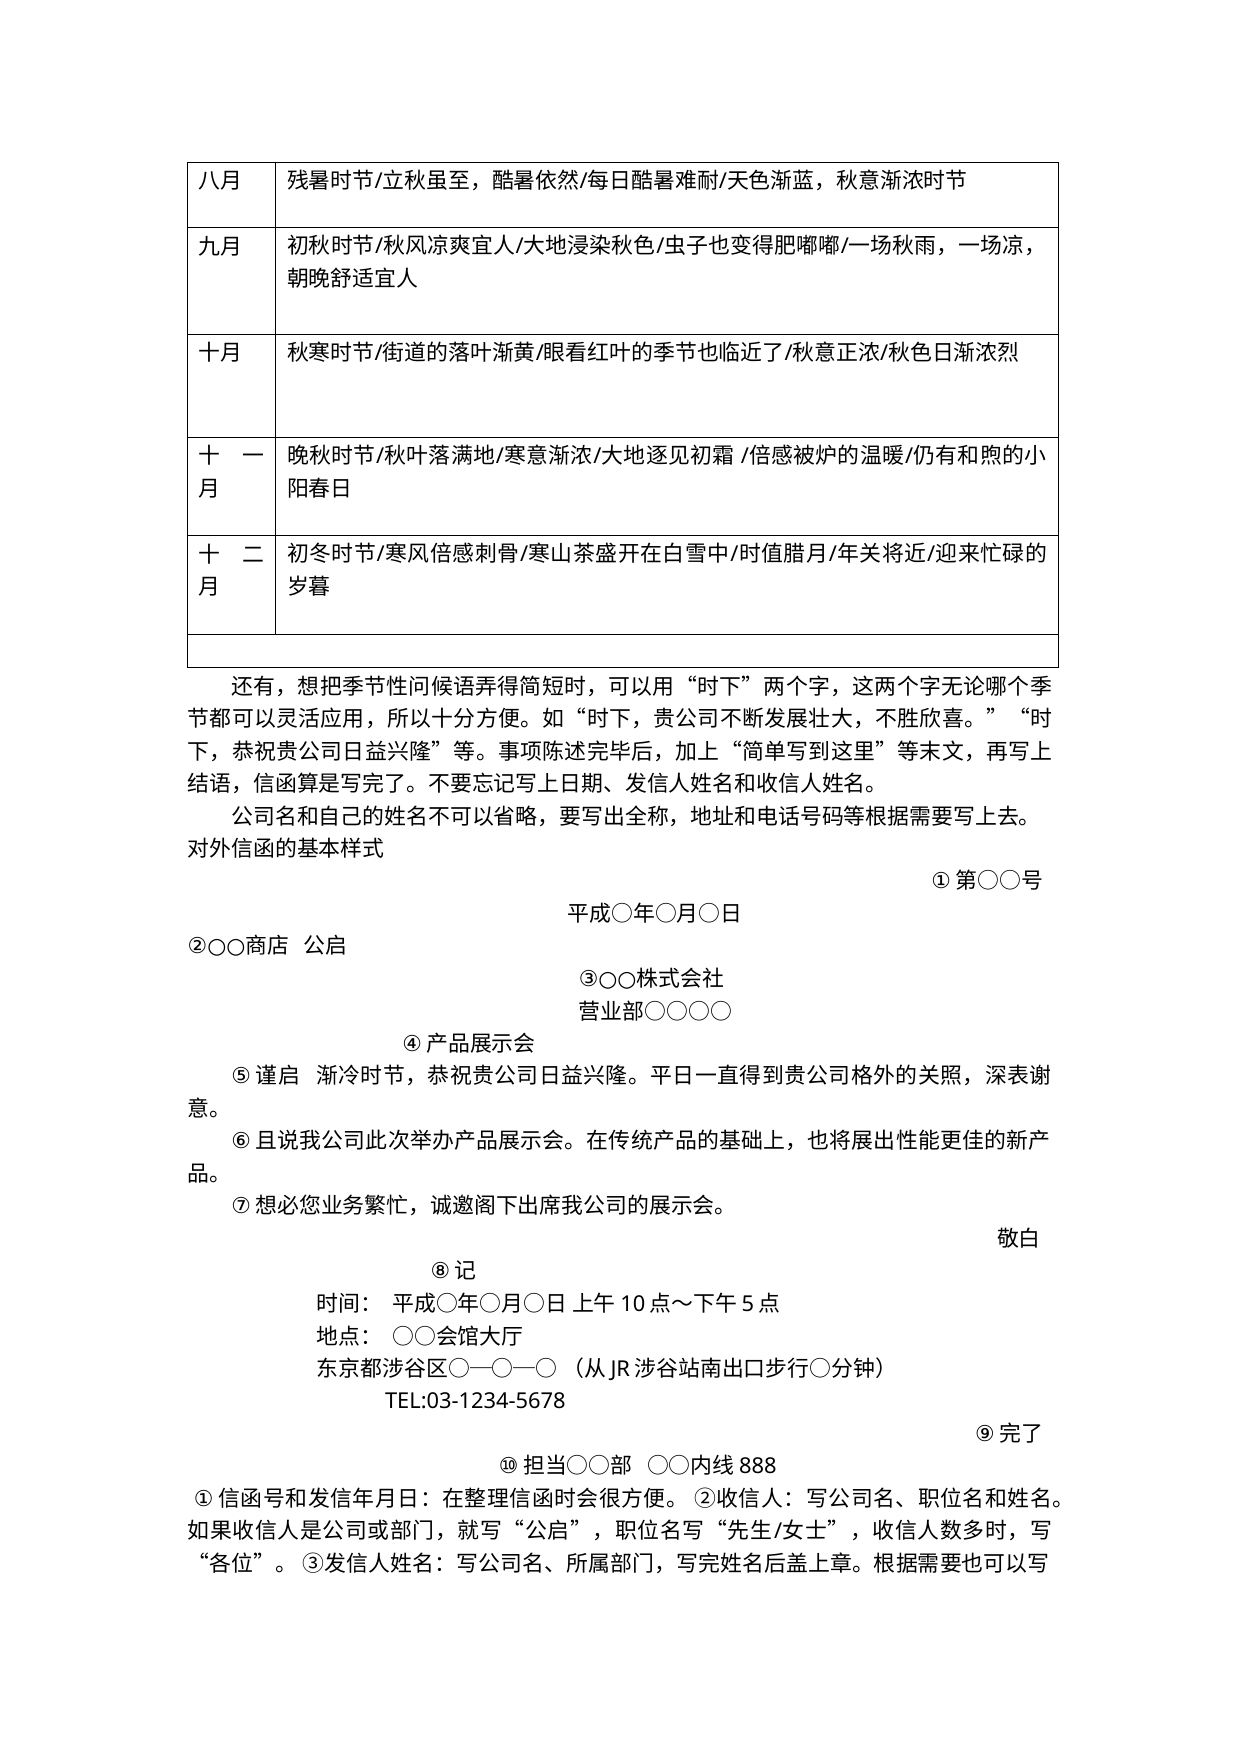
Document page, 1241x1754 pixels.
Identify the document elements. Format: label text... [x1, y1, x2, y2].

table_cell 秋寒时节/街道的落叶渐黄/眼看红叶的季节也临近了/秋意正浓/秋色日渐浓烈 [276, 335, 1058, 437]
text ③○○株式会社 [187, 961, 1053, 993]
text ⑦想必您业务繁忙，诚邀阁下出席我公司的展示会。 [187, 1188, 1053, 1221]
text 时间： 平成○年○月○日 上午10点〜下午5点 [187, 1286, 1053, 1318]
table_cell 十一月 [188, 438, 275, 535]
text ④产品展示会 [187, 1026, 1053, 1058]
text 营业部○○○○ [187, 993, 1053, 1026]
text 公司名和自己的姓名不可以省略，要写出全称，地址和电话号码等根据需要写上去。 [187, 798, 1053, 831]
text 东京都涉谷区○─○─○ （从JR涉谷站南出口步行○分钟） [187, 1351, 1053, 1383]
text ⑧记 [187, 1253, 1053, 1286]
text ⑤谨启 渐冷时节，恭祝贵公司日益兴隆。平日一直得到贵公司格外的关照，深表谢意。 [187, 1058, 1053, 1123]
text 还有，想把季节性问候语弄得简短时，可以用“时下”两个字，这两个字无论哪个季节都可以灵活应用，所以十分方便。如“时下，贵公司不断发展壮大，不胜欣喜。”“时下，恭祝贵公司日益兴隆”等。事项陈述完毕后，加上“简单写到这里”等末文，再写上结语，信函算是写完了。不要忘记写上日期、发信人姓名和收信人姓名。 [187, 668, 1053, 798]
text TEL:03-1234-5678 [187, 1383, 1053, 1416]
table_cell 十二月 [188, 536, 275, 634]
table_cell 初秋时节/秋风凉爽宜人/大地浸染秋色/虫子也变得肥嘟嘟/一场秋雨，一场凉，朝晚舒适宜人 [276, 228, 1058, 333]
text 对外信函的基本样式 [187, 831, 1053, 863]
text ⑥且说我公司此次举办产品展示会。在传统产品的基础上，也将展出性能更佳的新产品。 [187, 1123, 1053, 1188]
table_cell 残暑时节/立秋虽至，酷暑依然/每日酷暑难耐/天色渐蓝，秋意渐浓时节 [276, 163, 1058, 227]
text ⑨完了 [187, 1416, 1053, 1448]
table_cell [188, 635, 1058, 667]
text ①第○○号 [187, 863, 1053, 896]
text ②○○商店 公启 [187, 928, 1053, 961]
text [187, 1481, 1053, 1578]
text 敬白 [187, 1221, 1053, 1253]
table_cell 十月 [188, 335, 275, 437]
table_cell 九月 [188, 228, 275, 333]
table_cell 晚秋时节/秋叶落满地/寒意渐浓/大地逐见初霜 /倍感被炉的温暖/仍有和煦的小阳春日 [276, 438, 1058, 535]
table_cell 八月 [188, 163, 275, 227]
table_cell 初冬时节/寒风倍感刺骨/寒山茶盛开在白雪中/时值腊月/年关将近/迎来忙碌的岁暮 [276, 536, 1058, 634]
text 地点： ○○会馆大厅 [187, 1318, 1053, 1351]
text ⑩担当○○部 ○○内线888 [187, 1448, 1053, 1481]
text 平成○年○月○日 [187, 896, 1053, 928]
